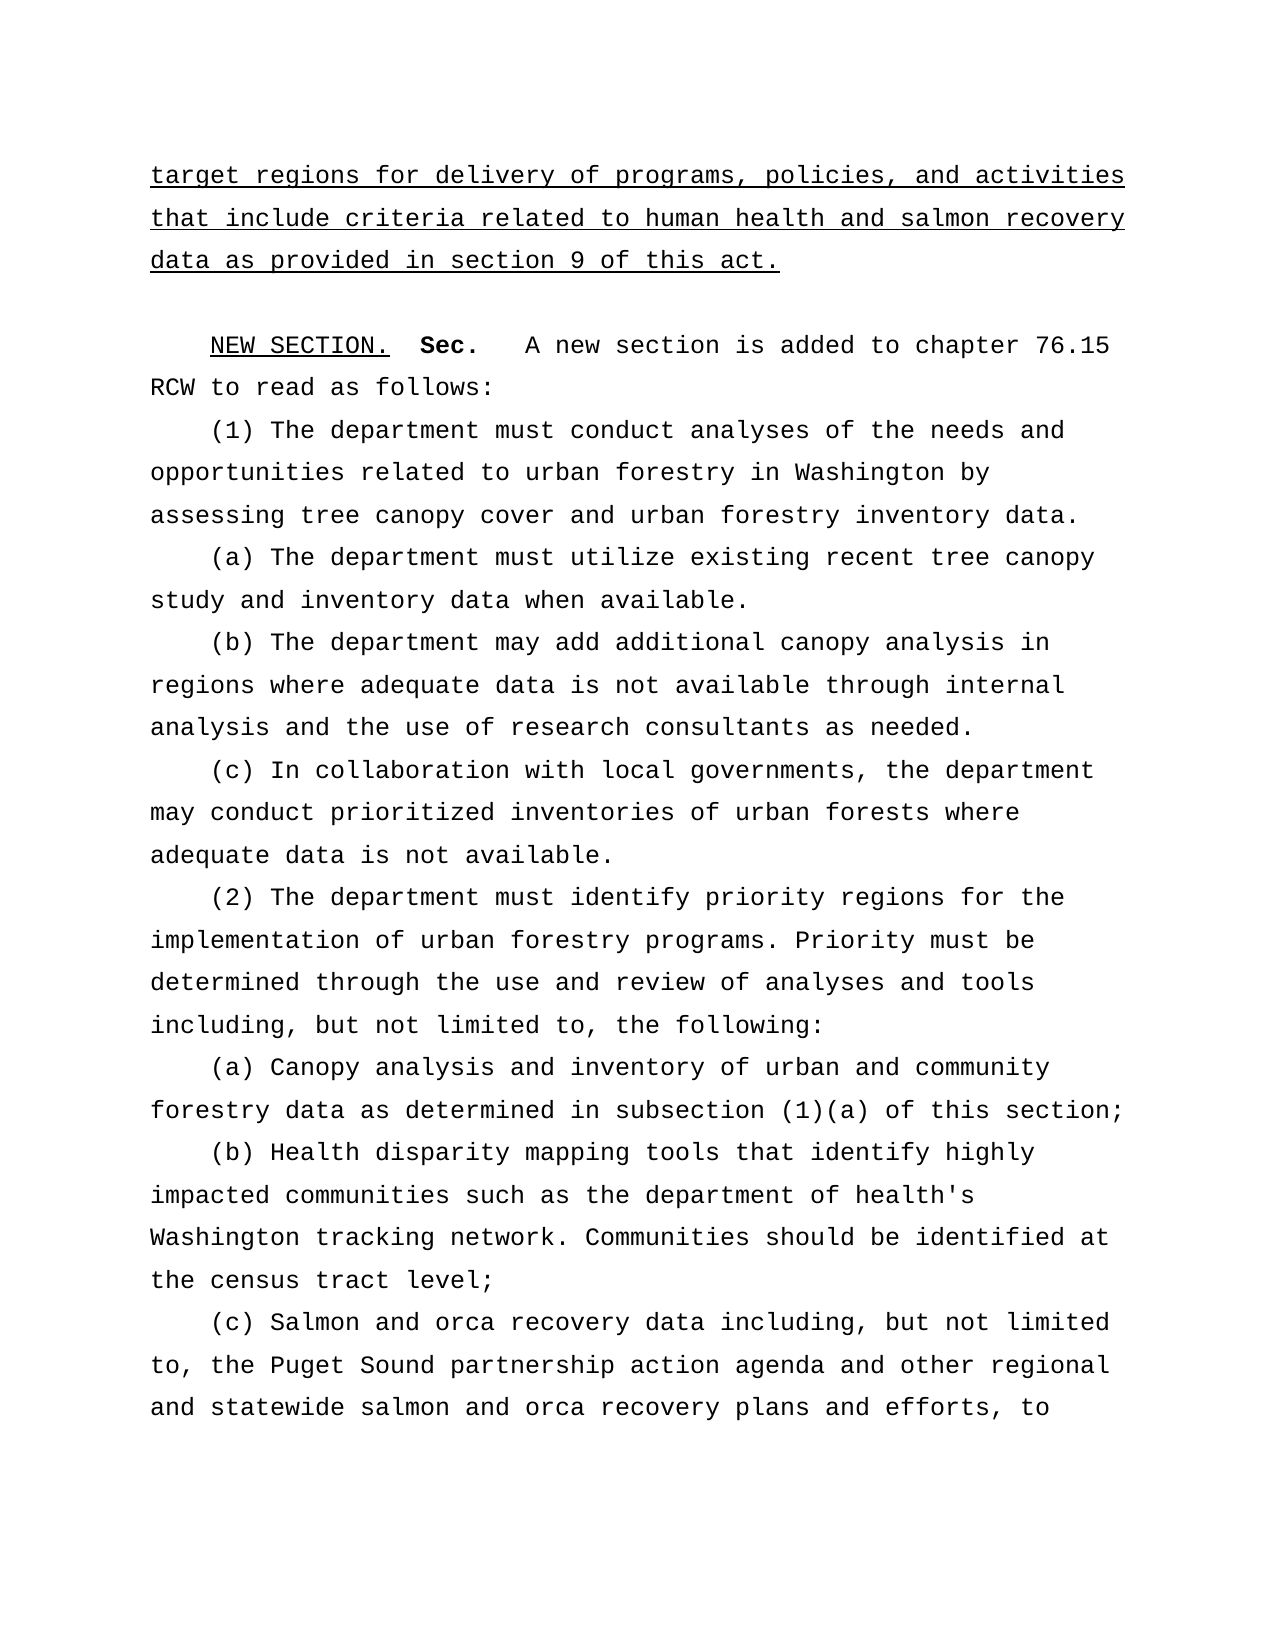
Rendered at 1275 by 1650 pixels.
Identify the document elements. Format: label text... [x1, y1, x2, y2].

text (c) In collaboration with local governments, the department may conduct prioritized inventories of urban forests where adequate data is not available. [150, 744, 1125, 872]
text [150, 1297, 1125, 1424]
text (a) Canopy analysis and inventory of urban and community forestry data as determined in subsection (1)(a) of this section; [150, 1042, 1125, 1127]
text (1) The department must conduct analyses of the needs and opportunities related to urban forestry in Washington by assessing tree canopy cover and urban forestry inventory data. [150, 404, 1125, 532]
text (2) The department must identify priority regions for the implementation of urban forestry programs. Priority must be determined through the use and review of analyses and tools including, but not limited to, the following: [150, 872, 1125, 1042]
text (a) The department must utilize existing recent tree canopy study and inventory data when available. [150, 532, 1125, 617]
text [150, 150, 1125, 186]
text NEW SECTION. Sec. A new section is added to chapter 76.15 RCW to read as follows: [150, 319, 1125, 404]
text (b) Health disparity mapping tools that identify highly impacted communities such as the department of health's Washington tracking network. Communities should be identified at the census tract level; [150, 1127, 1125, 1297]
text (b) The department may add additional canopy analysis in regions where adequate data is not available through internal analysis and the use of research consultants as needed. [150, 617, 1125, 744]
